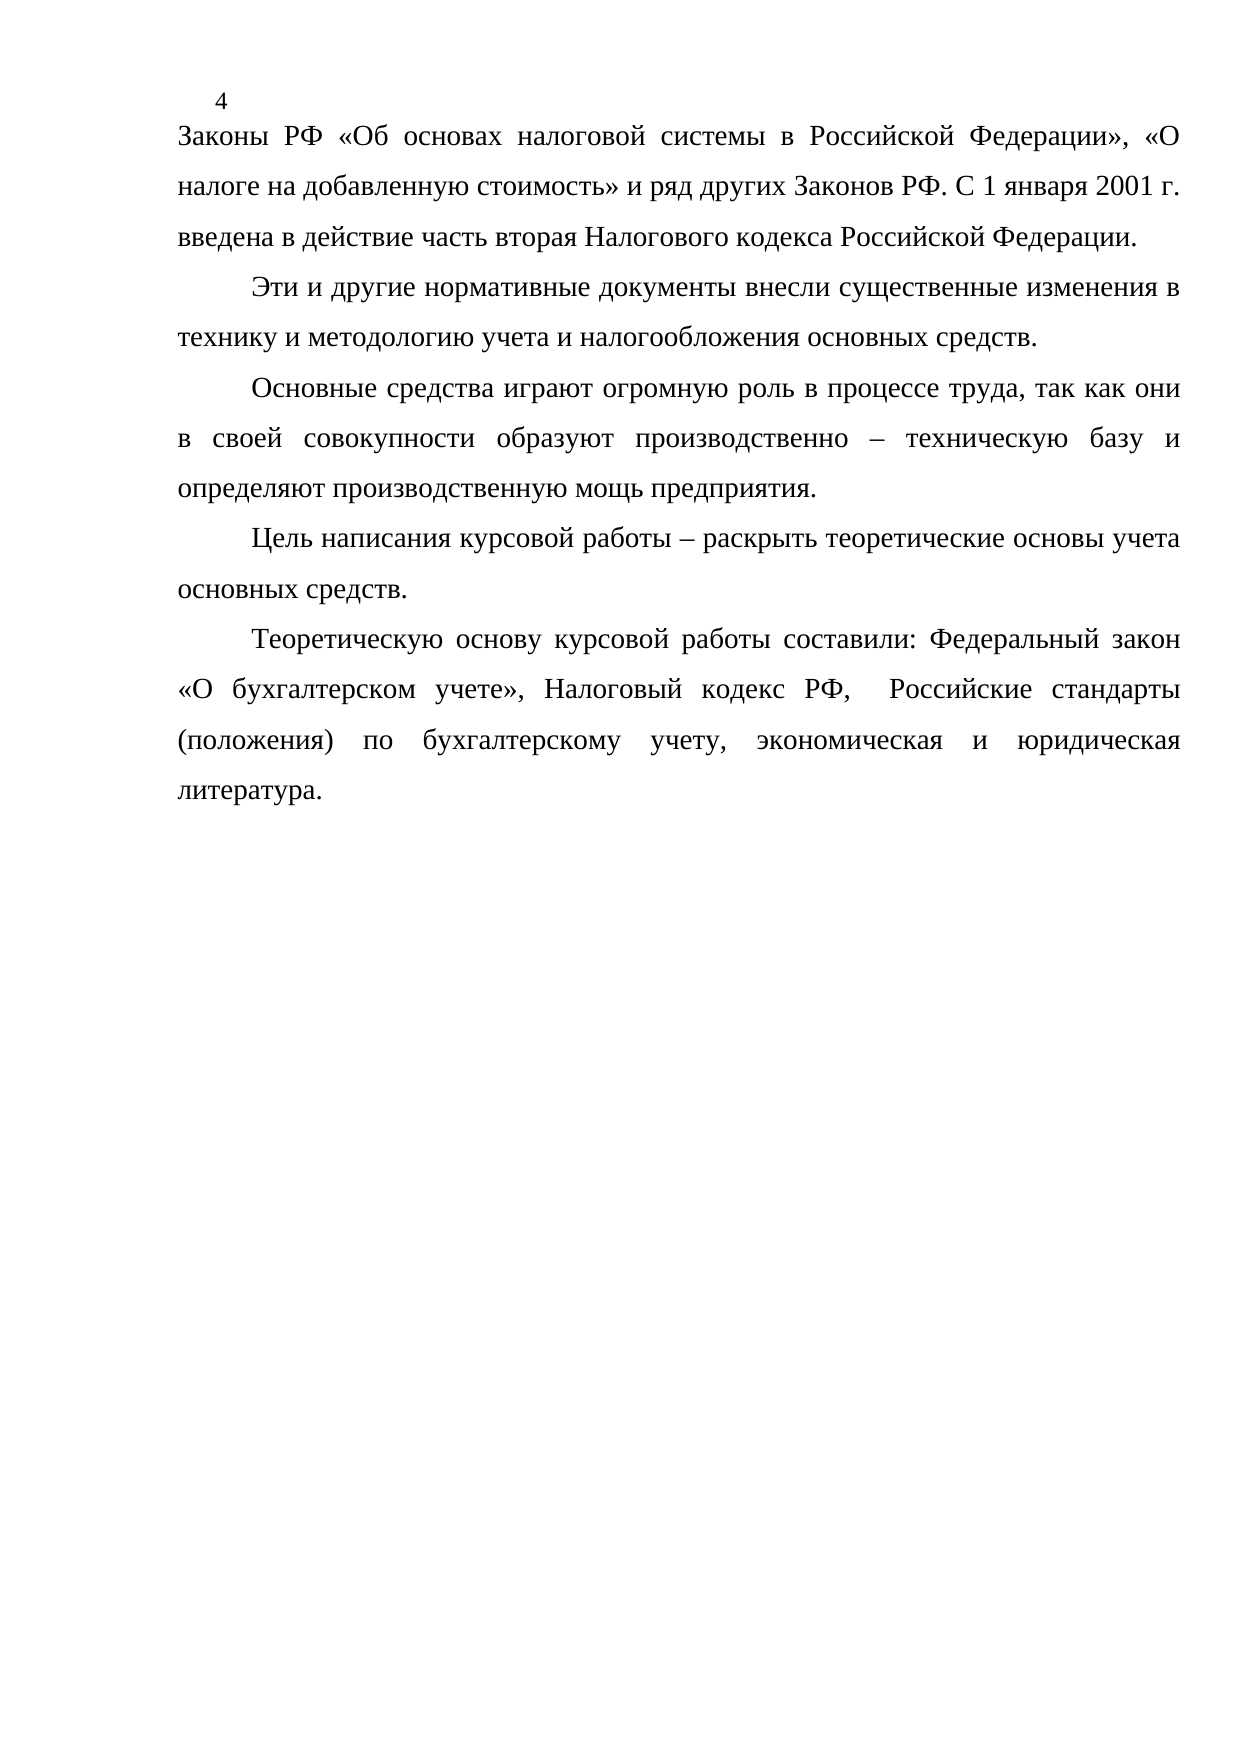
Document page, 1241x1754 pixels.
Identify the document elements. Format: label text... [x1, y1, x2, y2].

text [177, 118, 1181, 252]
text Теоретическую основу курсовой работы составили: Федеральный закон «О бухгалтерском учете», Налоговый кодекс РФ, Российские стандарты (положения) по бухгалтерскому учету, экономическая и юридическая литература. [177, 621, 1181, 806]
text Цель написания курсовой работы – раскрыть теоретические основы учета основных средств. [177, 521, 1181, 604]
text Эти и другие нормативные документы внесли существенные изменения в технику и методологию учета и налогообложения основных средств. [177, 269, 1181, 353]
text Основные средства играют огромную роль в процессе труда, так как они в своей совокупности образуют производственно – техническую базу и определяют производственную мощь предприятия. [177, 370, 1181, 504]
